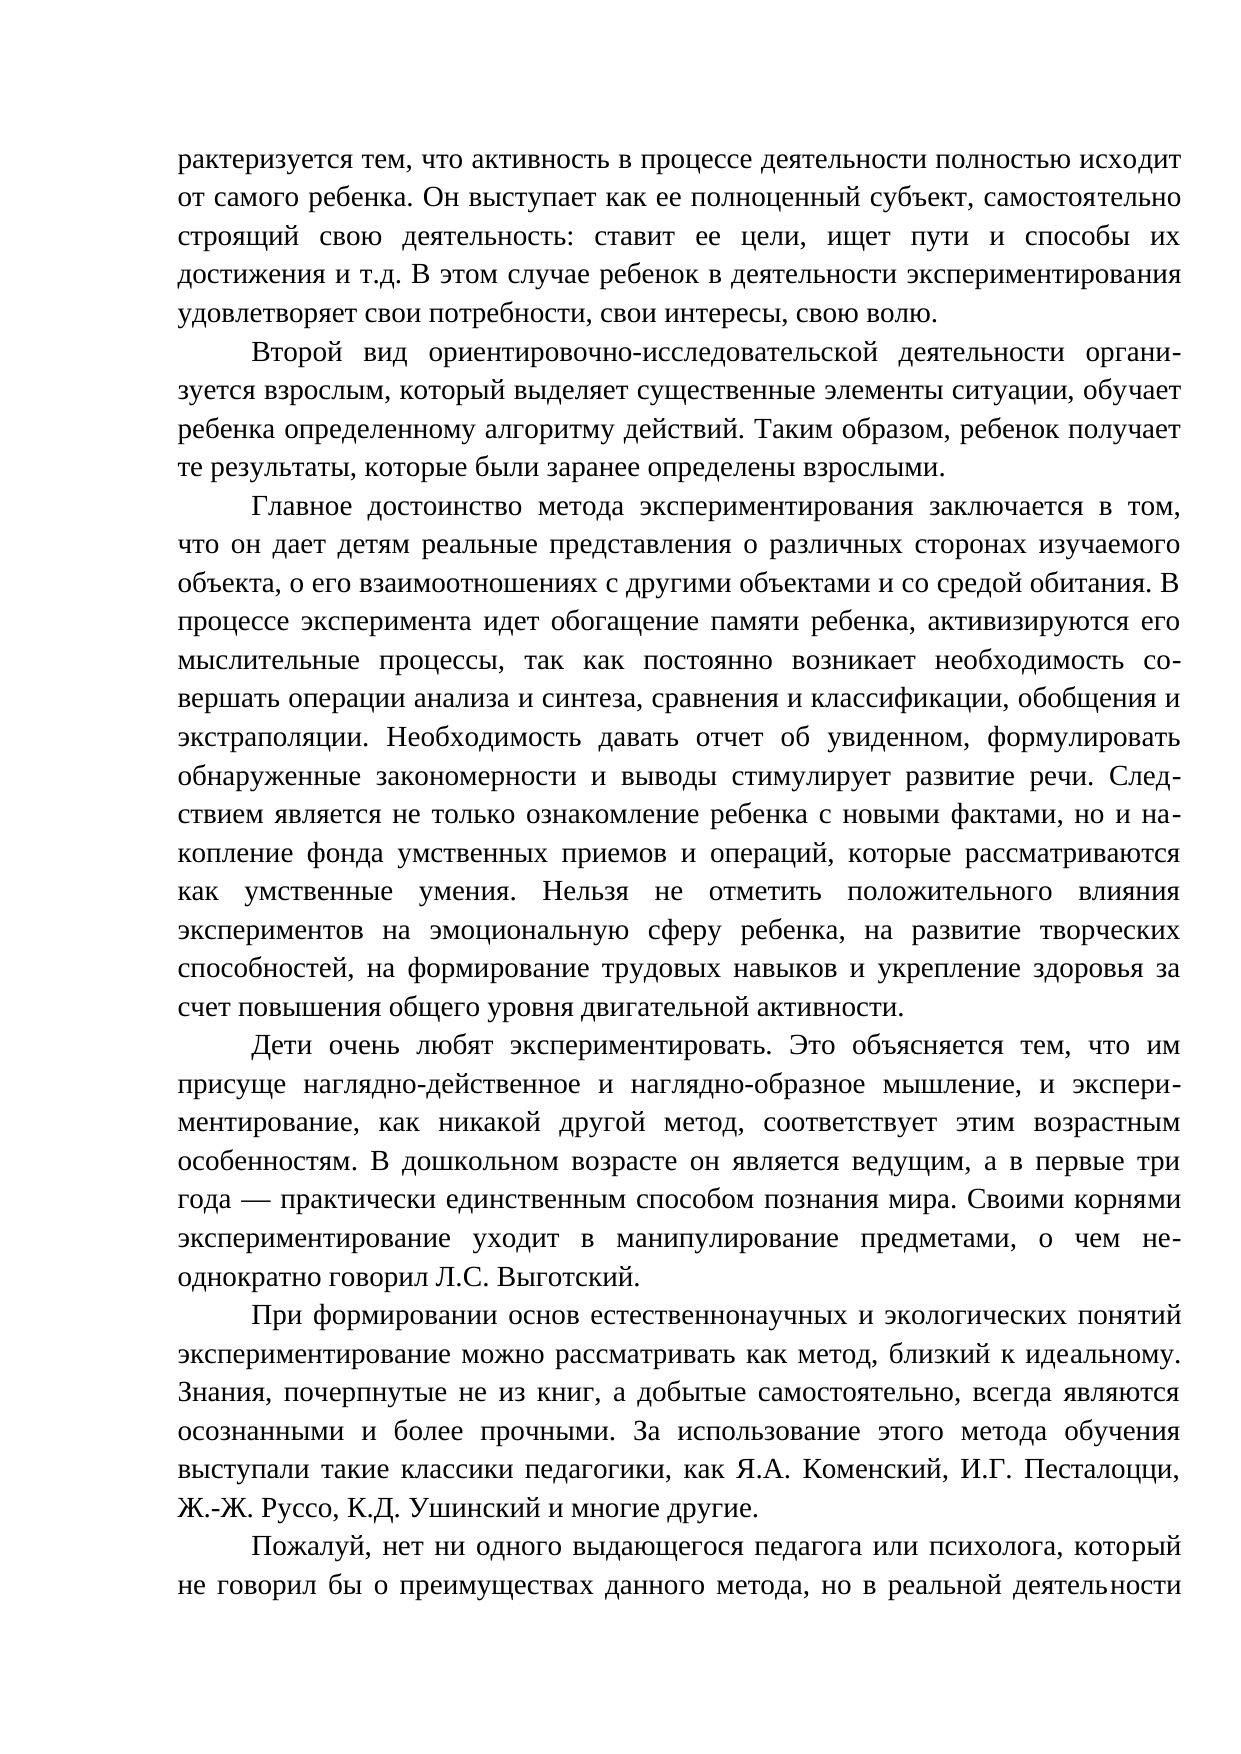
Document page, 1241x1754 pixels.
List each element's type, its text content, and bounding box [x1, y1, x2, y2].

text Дети очень любят экспериментировать. Это объясняется тем, что им присуще наглядно-действенное и наглядно-образное мышление, и экспериментирование, как никакой другой метод, соответствует этим возрастным особенностям. В дошкольном возрасте он является ведущим, а в первые три года — практически единственным способом познания мира. Своими корнями экспериментирование уходит в манипулирование предметами, о чем неоднократно говорил Л.С. Выготский. [177, 1027, 1181, 1292]
text Главное достоинство метода экспериментирования заключается в том, что он дает детям реальные представления о различных сторонах изучаемого объекта, о его взаимоотношениях с другими объектами и со средой обитания. В процессе эксперимента идет обогащение памяти ребенка, активизируются его мыслительные процессы, так как постоянно возникает необходимость совершать операции анализа и синтеза, сравнения и классификации, обобщения и экстраполяции. Необходимость давать отчет об увиденном, формулировать обнаруженные закономерности и выводы стимулирует развитие речи. Следствием является не только ознакомление ребенка с новыми фактами, но и накопление фонда умственных приемов и операций, которые рассматриваются как умственные умения. Нельзя не отметить положительного влияния экспериментов на эмоциональную сферу ребенка, на развитие творческих способностей, на формирование трудовых навыков и укрепление здоровья за счет повышения общего уровня двигательной активности. [177, 488, 1181, 1022]
text Второй вид ориентировочно-исследовательской деятельности организуется взрослым, который выделяет существенные элементы ситуации, обучает ребенка определенному алгоритму действий. Таким образом, ребенок получает те результаты, которые были заранее определены взрослыми. [177, 334, 1181, 483]
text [177, 141, 1181, 329]
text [177, 1528, 1181, 1601]
text При формировании основ естественнонаучных и экологических понятий экспериментирование можно рассматривать как метод, близкий к идеальному. Знания, почерпнутые не из книг, а добытые самостоятельно, всегда являются осознанными и более прочными. За использование этого метода обучения выступали такие классики педагогики, как Я.А. Коменский, И.Г. Песталоцци, Ж.-Ж. Руссо, К.Д. Ушинский и многие другие. [177, 1297, 1181, 1523]
